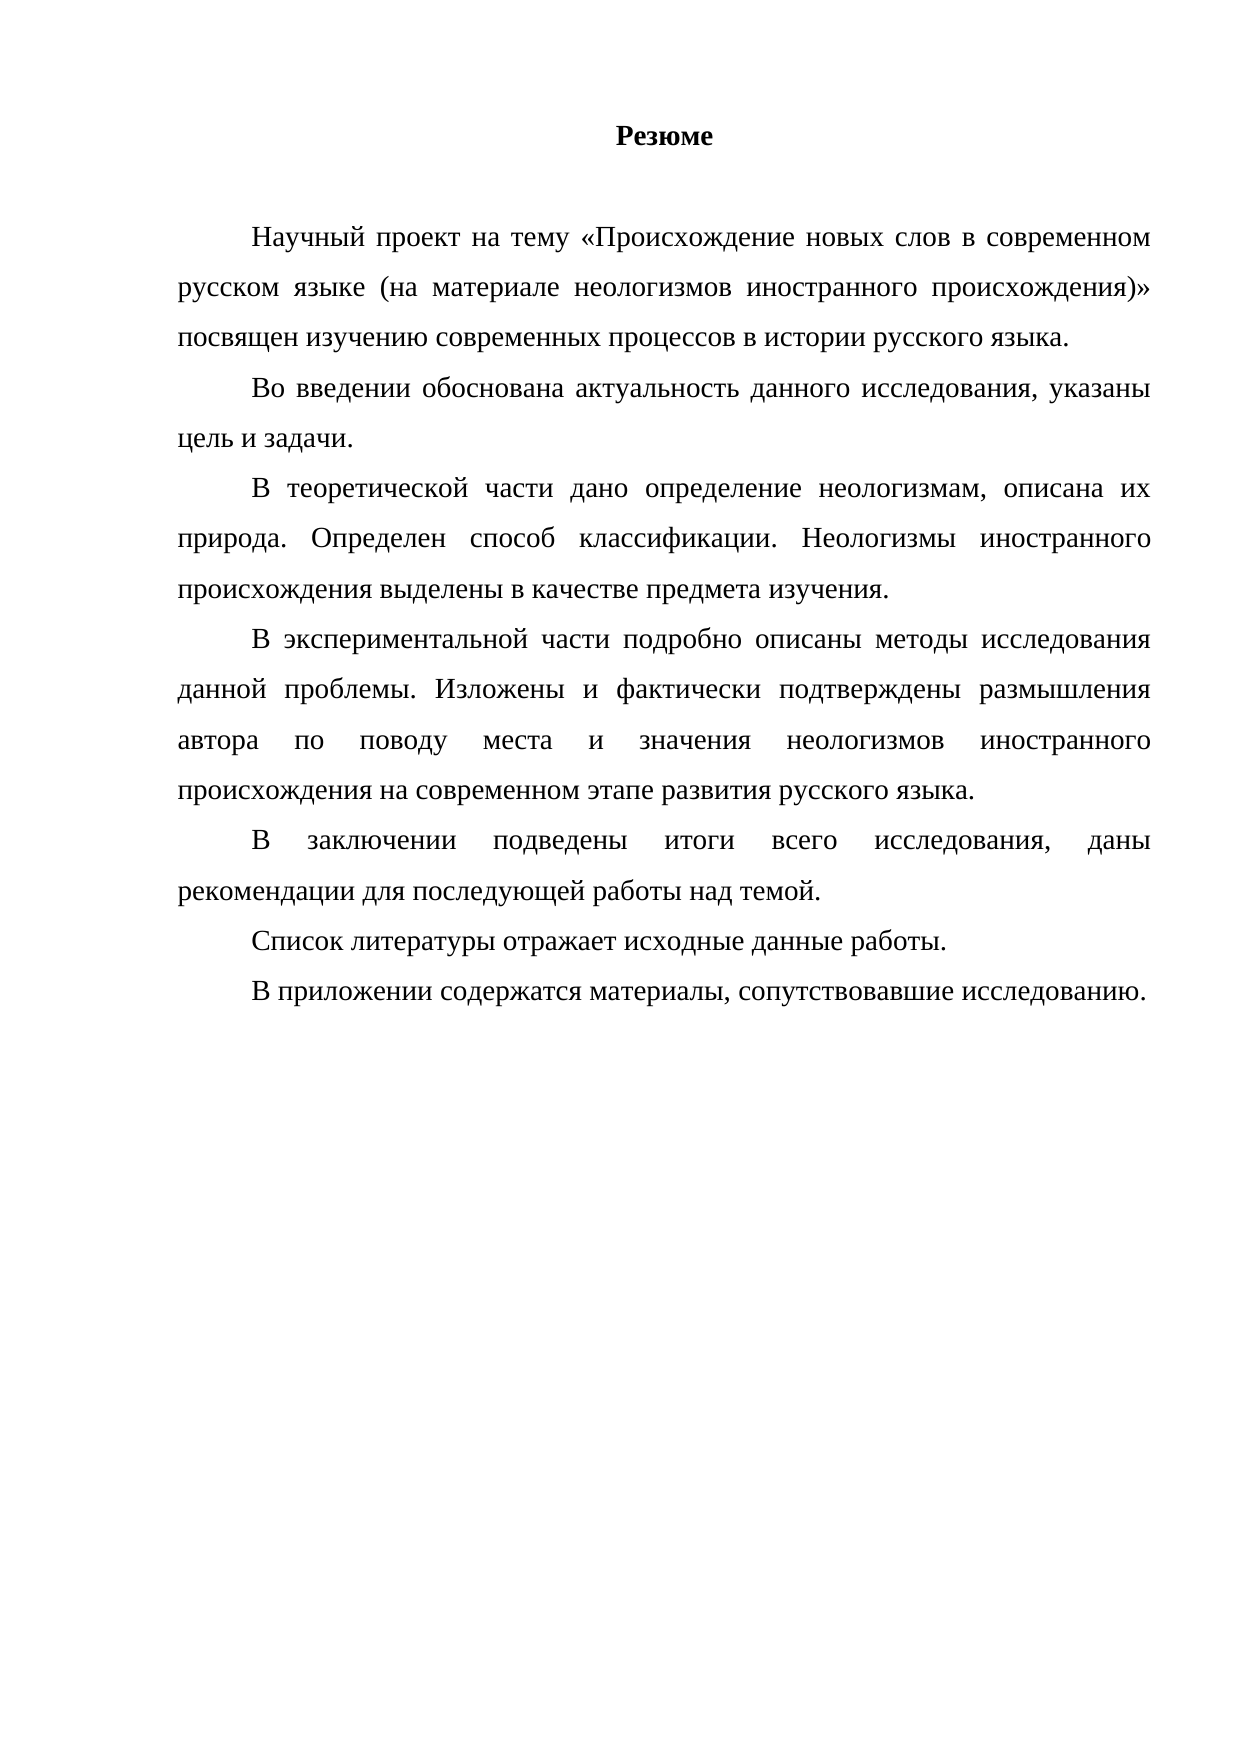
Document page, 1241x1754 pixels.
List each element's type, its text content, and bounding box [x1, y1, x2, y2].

text Научный проект на тему «Происхождение новых слов в современном русском языке (на материале неологизмов иностранного происхождения)» посвящен изучению современных процессов в истории русского языка. [177, 219, 1152, 353]
text Резюме [177, 118, 1152, 152]
text В экспериментальной части подробно описаны методы исследования данной проблемы. Изложены и фактически подтверждены размышления автора по поводу места и значения неологизмов иностранного происхождения на современном этапе развития русского языка. [177, 621, 1152, 806]
text В теоретической части дано определение неологизмам, описана их природа. Определен способ классификации. Неологизмы иностранного происхождения выделены в качестве предмета изучения. [177, 470, 1152, 604]
text Во введении обоснована актуальность данного исследования, указаны цель и задачи. [177, 370, 1152, 453]
text Список литературы отражает исходные данные работы. [177, 923, 1152, 957]
text В приложении содержатся материалы, сопутствовавшие исследованию. [177, 973, 1152, 1007]
text В заключении подведены итоги всего исследования, даны рекомендации для последующей работы над темой. [177, 822, 1152, 906]
